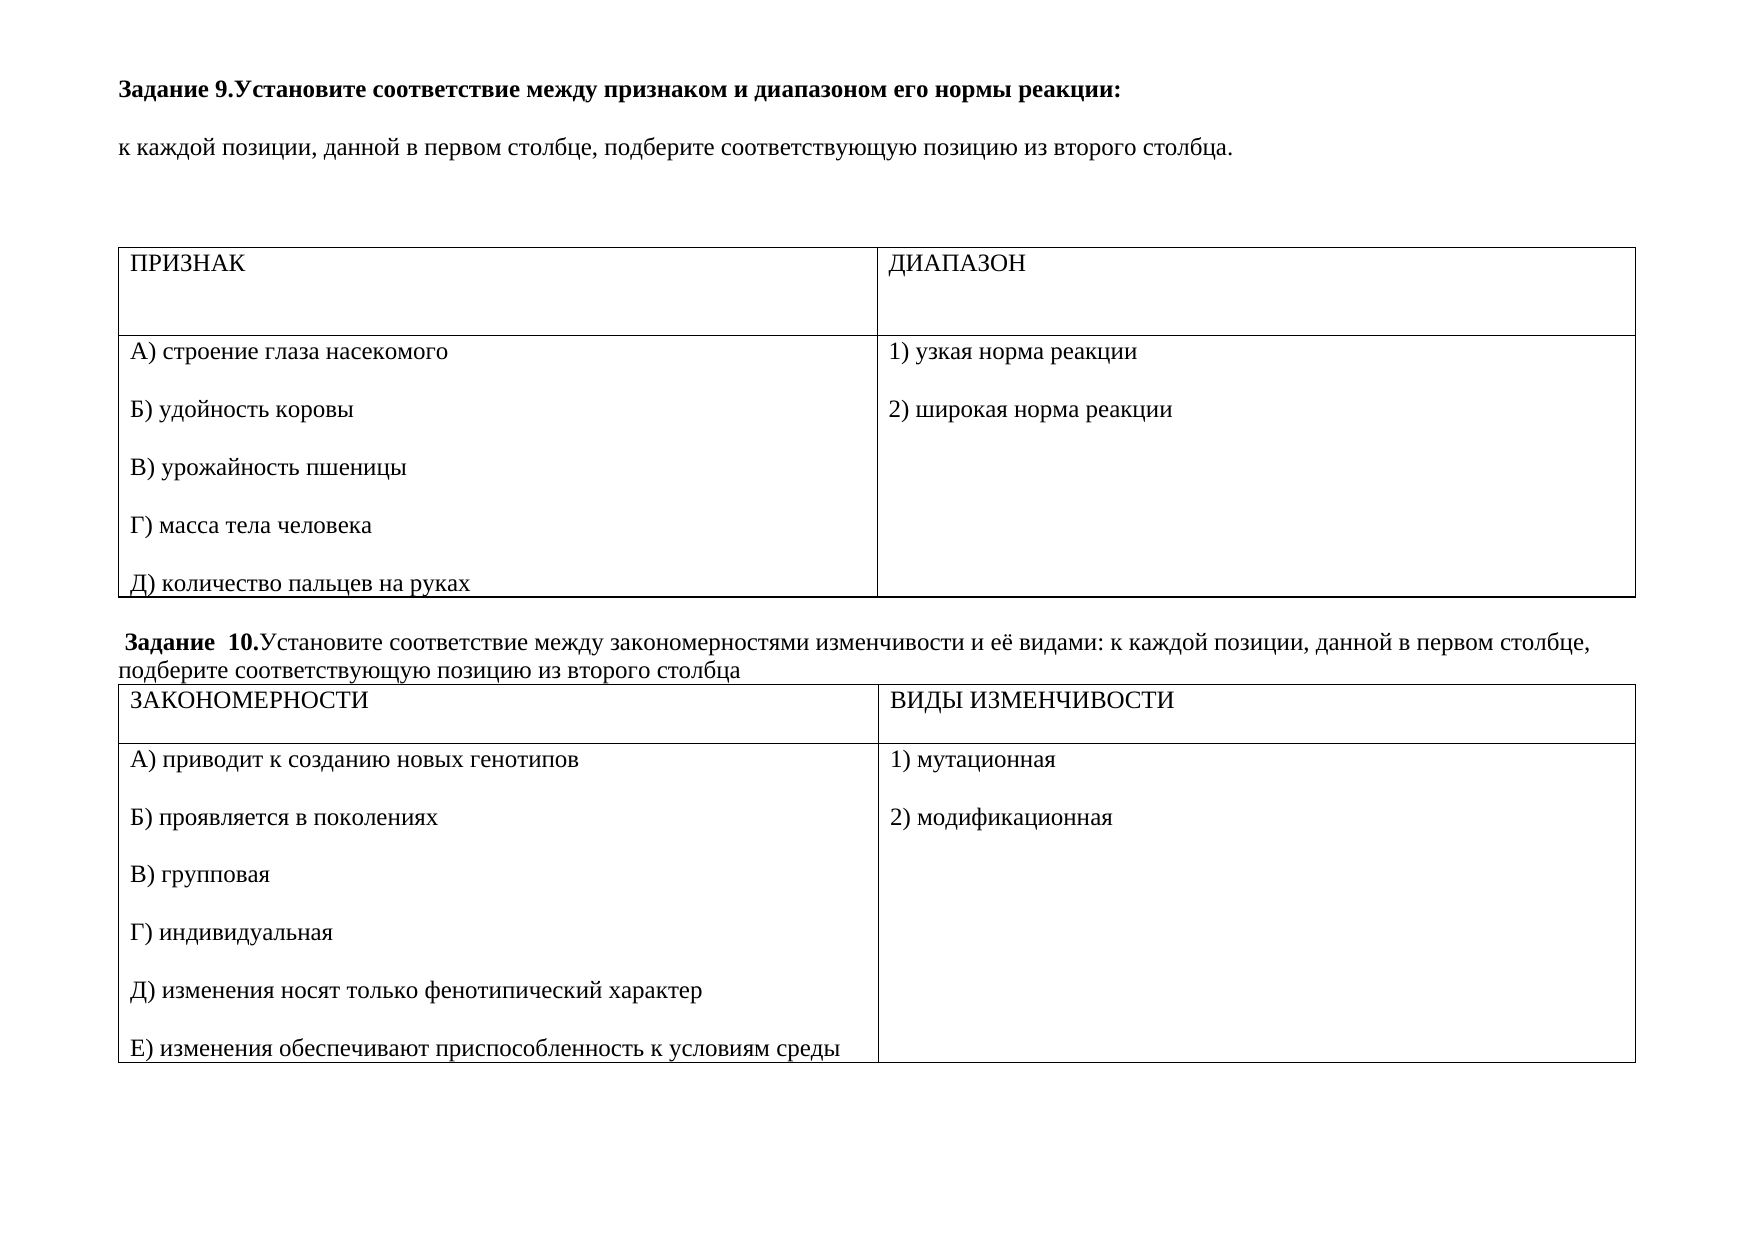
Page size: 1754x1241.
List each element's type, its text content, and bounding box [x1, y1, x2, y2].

table_header ПРИЗНАК [119, 248, 877, 335]
table_header ЗАКОНОМЕРНОСТИ [119, 685, 878, 743]
table_header ВИДЫ ИЗМЕНЧИВОСТИ [879, 685, 1635, 743]
table_header ДИАПАЗОН [878, 248, 1635, 335]
table_cell 1) узкая норма реакции 2) широкая норма реакции [878, 336, 1635, 596]
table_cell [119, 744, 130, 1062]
table_cell 1) мутационная 2) модификационная [879, 744, 1635, 1062]
text к каждой позиции, данной в первом столбце, подберите соответствующую позицию из второго столбца. [118, 132, 1636, 161]
text Задание 10.Установите соответствие между закономерностями изменчивости и её видами: к каждой позиции, данной в первом столбце, подберите соответствующую позицию из второго столбца [118, 627, 1636, 684]
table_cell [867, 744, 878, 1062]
text Задание 9.Установите соответствие между признаком и диапазоном его нормы реакции: [118, 74, 1636, 103]
